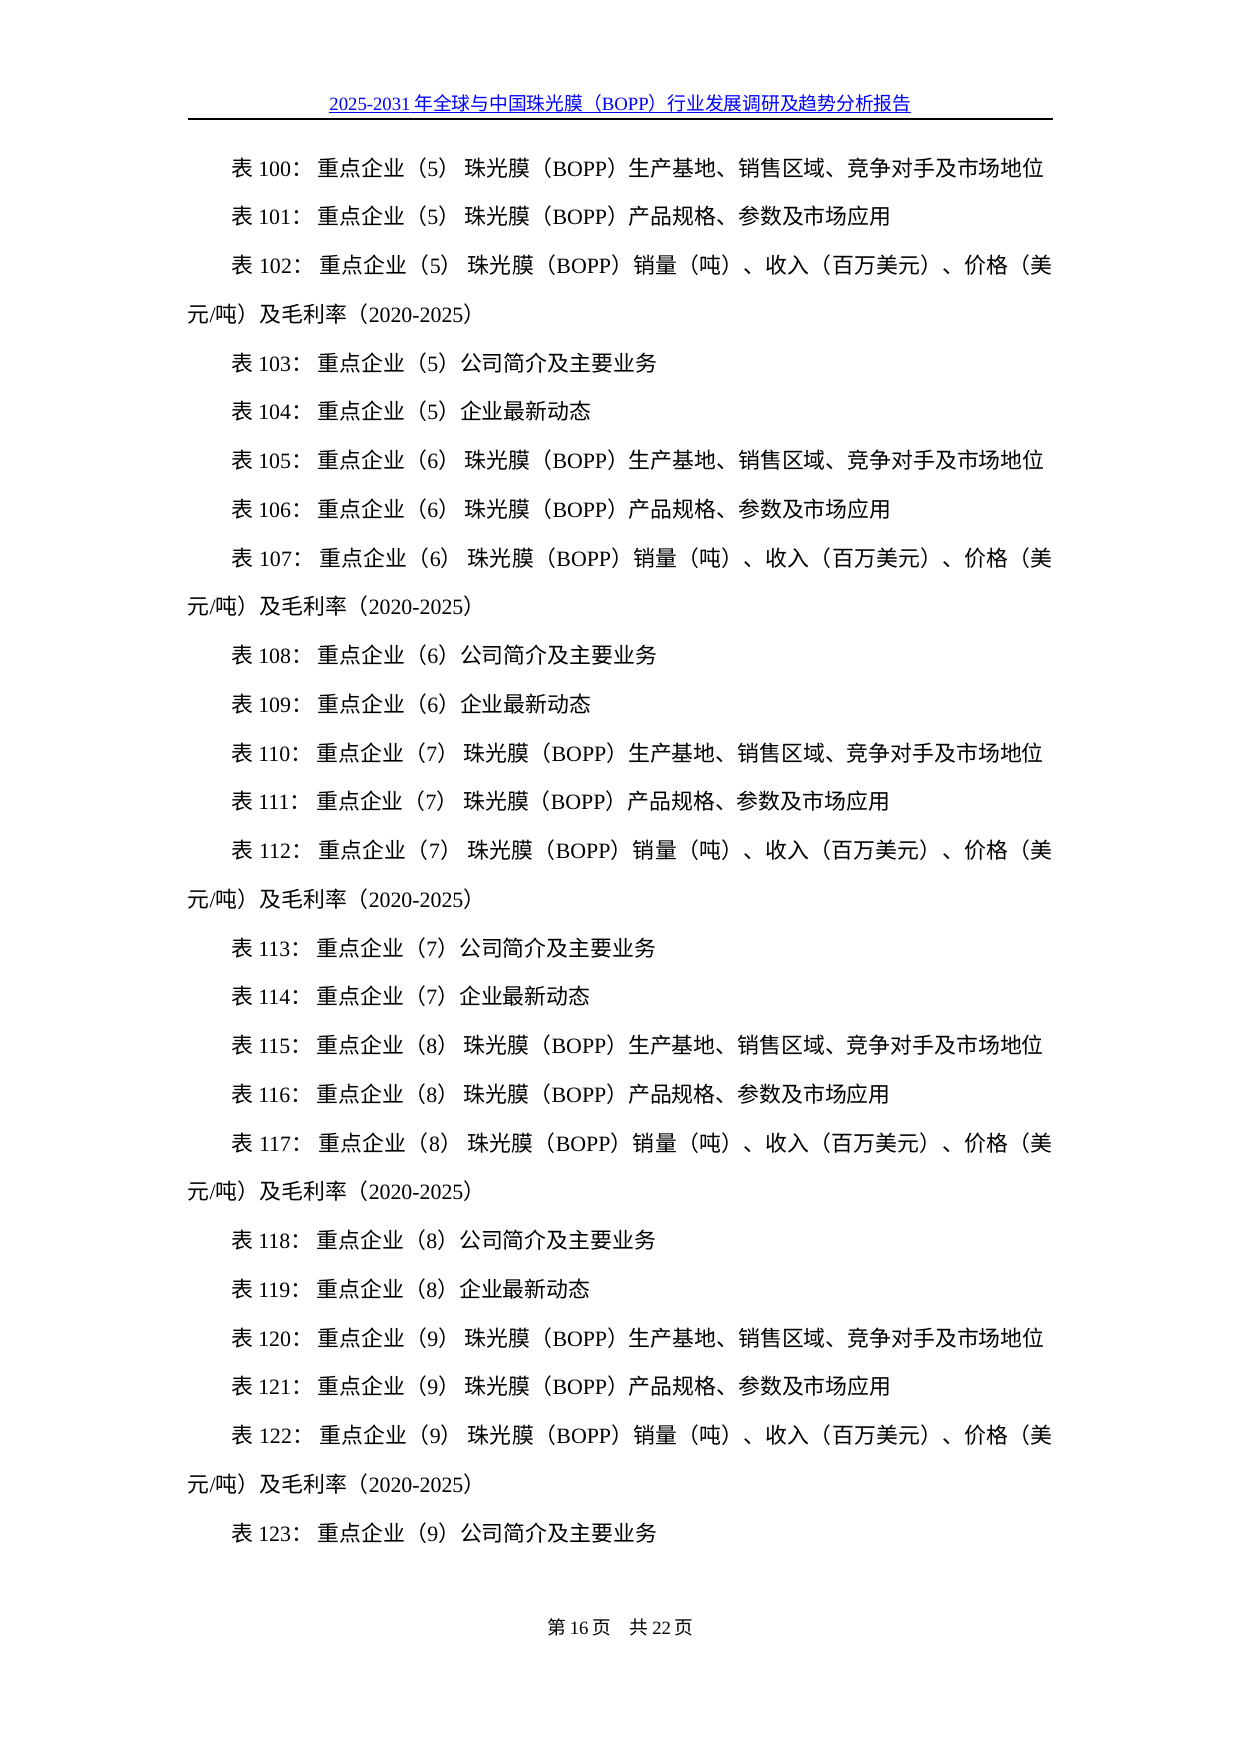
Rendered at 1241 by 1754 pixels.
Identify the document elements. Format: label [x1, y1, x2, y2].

text [187, 150, 1053, 1548]
